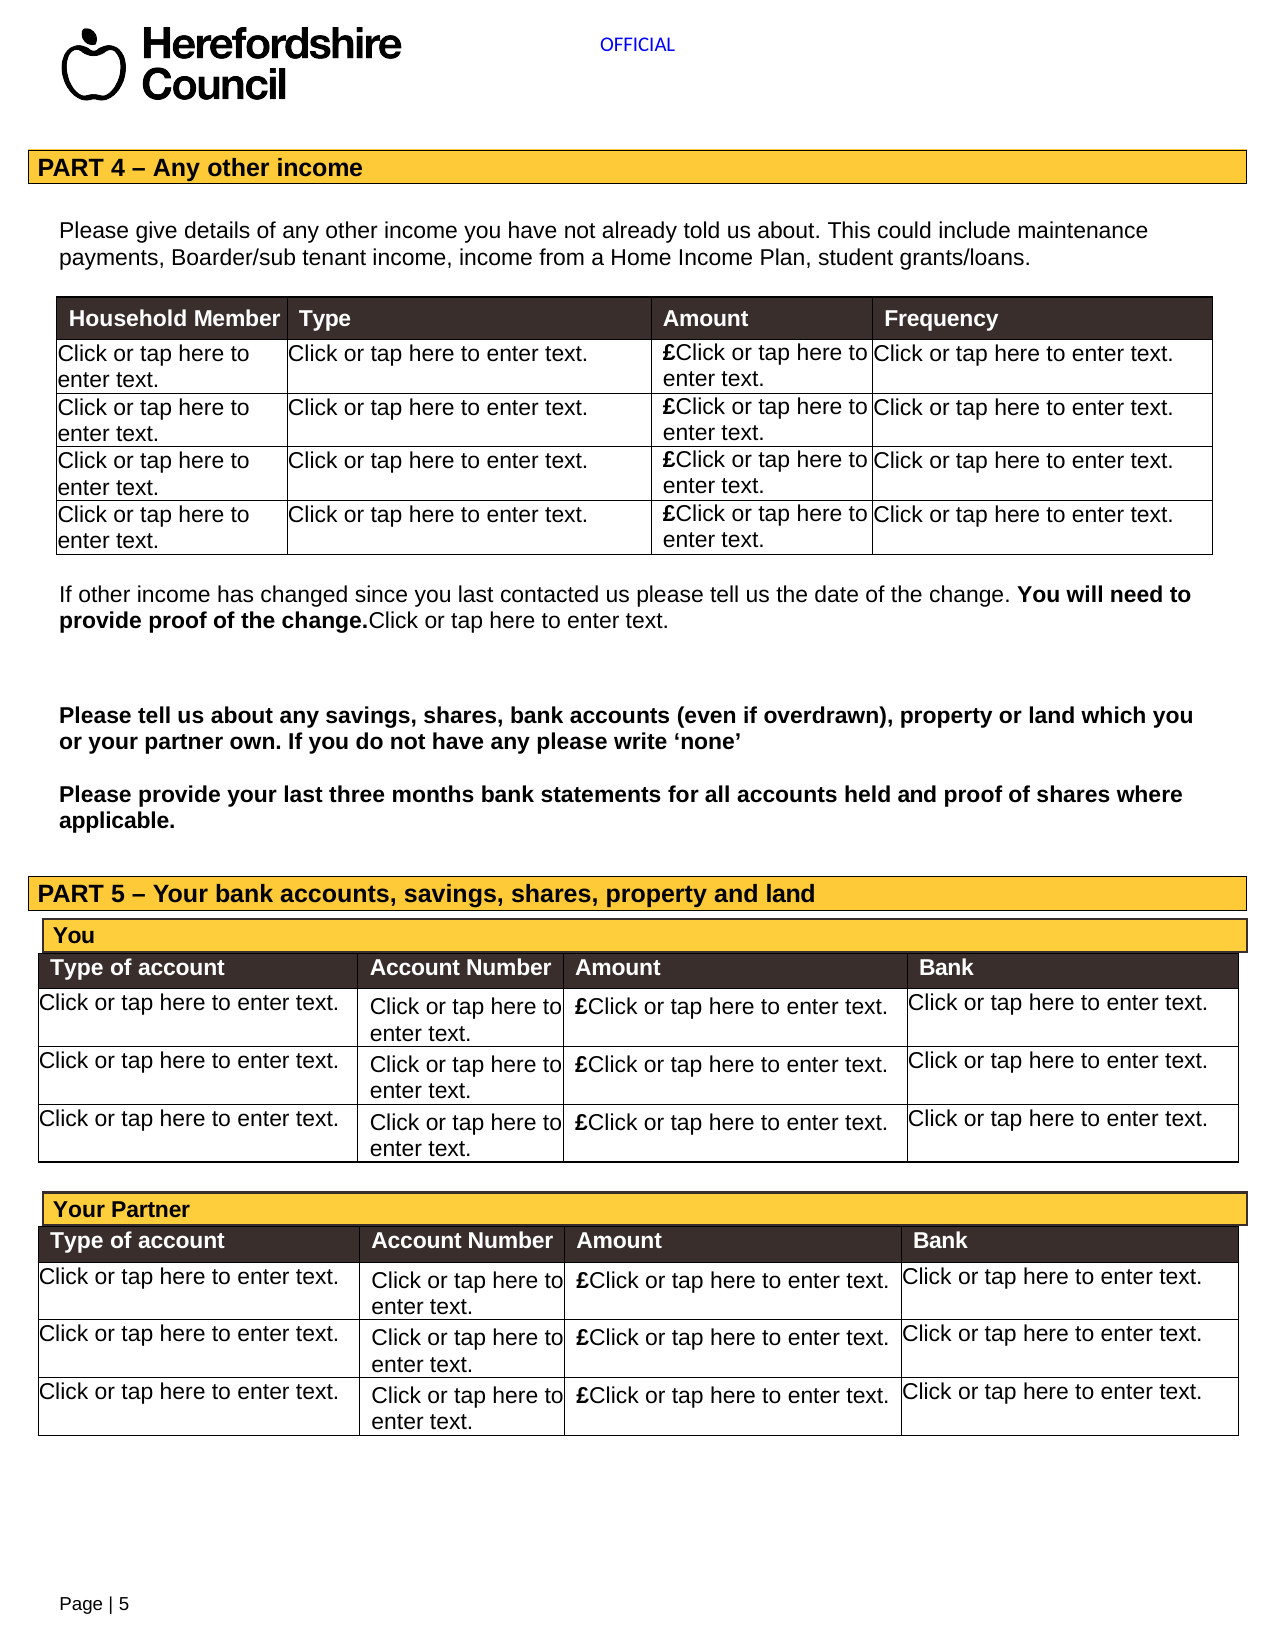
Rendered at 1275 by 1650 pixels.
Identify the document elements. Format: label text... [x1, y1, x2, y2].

table_header Amount [652, 298, 872, 339]
table_cell £ [652, 447, 872, 500]
table_cell £ [652, 501, 872, 554]
table_cell £ [564, 1105, 907, 1161]
table_header Frequency [873, 298, 1212, 339]
text Your Partner [44, 1194, 1246, 1224]
table_cell £ [652, 340, 872, 392]
text Please give details of any other income you have not already told us about. This could include maintenance payments, Boarder/sub tenant income, income from a Home Income Plan, student grants/loans. [59, 217, 1237, 270]
table_cell £ [652, 394, 872, 446]
subtitle PART 4 – Any other income [29, 151, 1246, 183]
subtitle PART 5 – Your bank accounts, savings, shares, property and land [29, 877, 1246, 910]
table_cell £ [564, 989, 907, 1046]
text Please provide your last three months bank statements for all accounts held and proof of shares where applicable. [59, 781, 1237, 834]
table_header Amount [565, 1227, 901, 1262]
table_cell £ [565, 1378, 901, 1435]
table_header Bank [902, 1227, 1238, 1262]
table_header Account Number [358, 954, 563, 988]
table_cell [39, 1047, 357, 1104]
text You [44, 920, 1246, 951]
table_header Type of account [39, 1227, 359, 1262]
text If other income has changed since you last contacted us please tell us the date of the change. You will need to provide proof of the change. [59, 581, 1237, 633]
table_header Amount [564, 954, 907, 988]
text Please tell us about any savings, shares, bank accounts (even if overdrawn), property or land which you or your partner own. If you do not have any please write ‘none’ [59, 702, 1210, 755]
picture [37, 0, 432, 125]
table_header Household Member [57, 298, 287, 339]
table_cell £ [565, 1263, 901, 1319]
table_header Bank [908, 954, 1238, 988]
table_cell £ [565, 1320, 901, 1377]
table_header Type of account [39, 954, 357, 988]
table_header Account Number [360, 1227, 564, 1262]
table_header Type [288, 298, 651, 339]
table_cell £ [564, 1047, 907, 1104]
